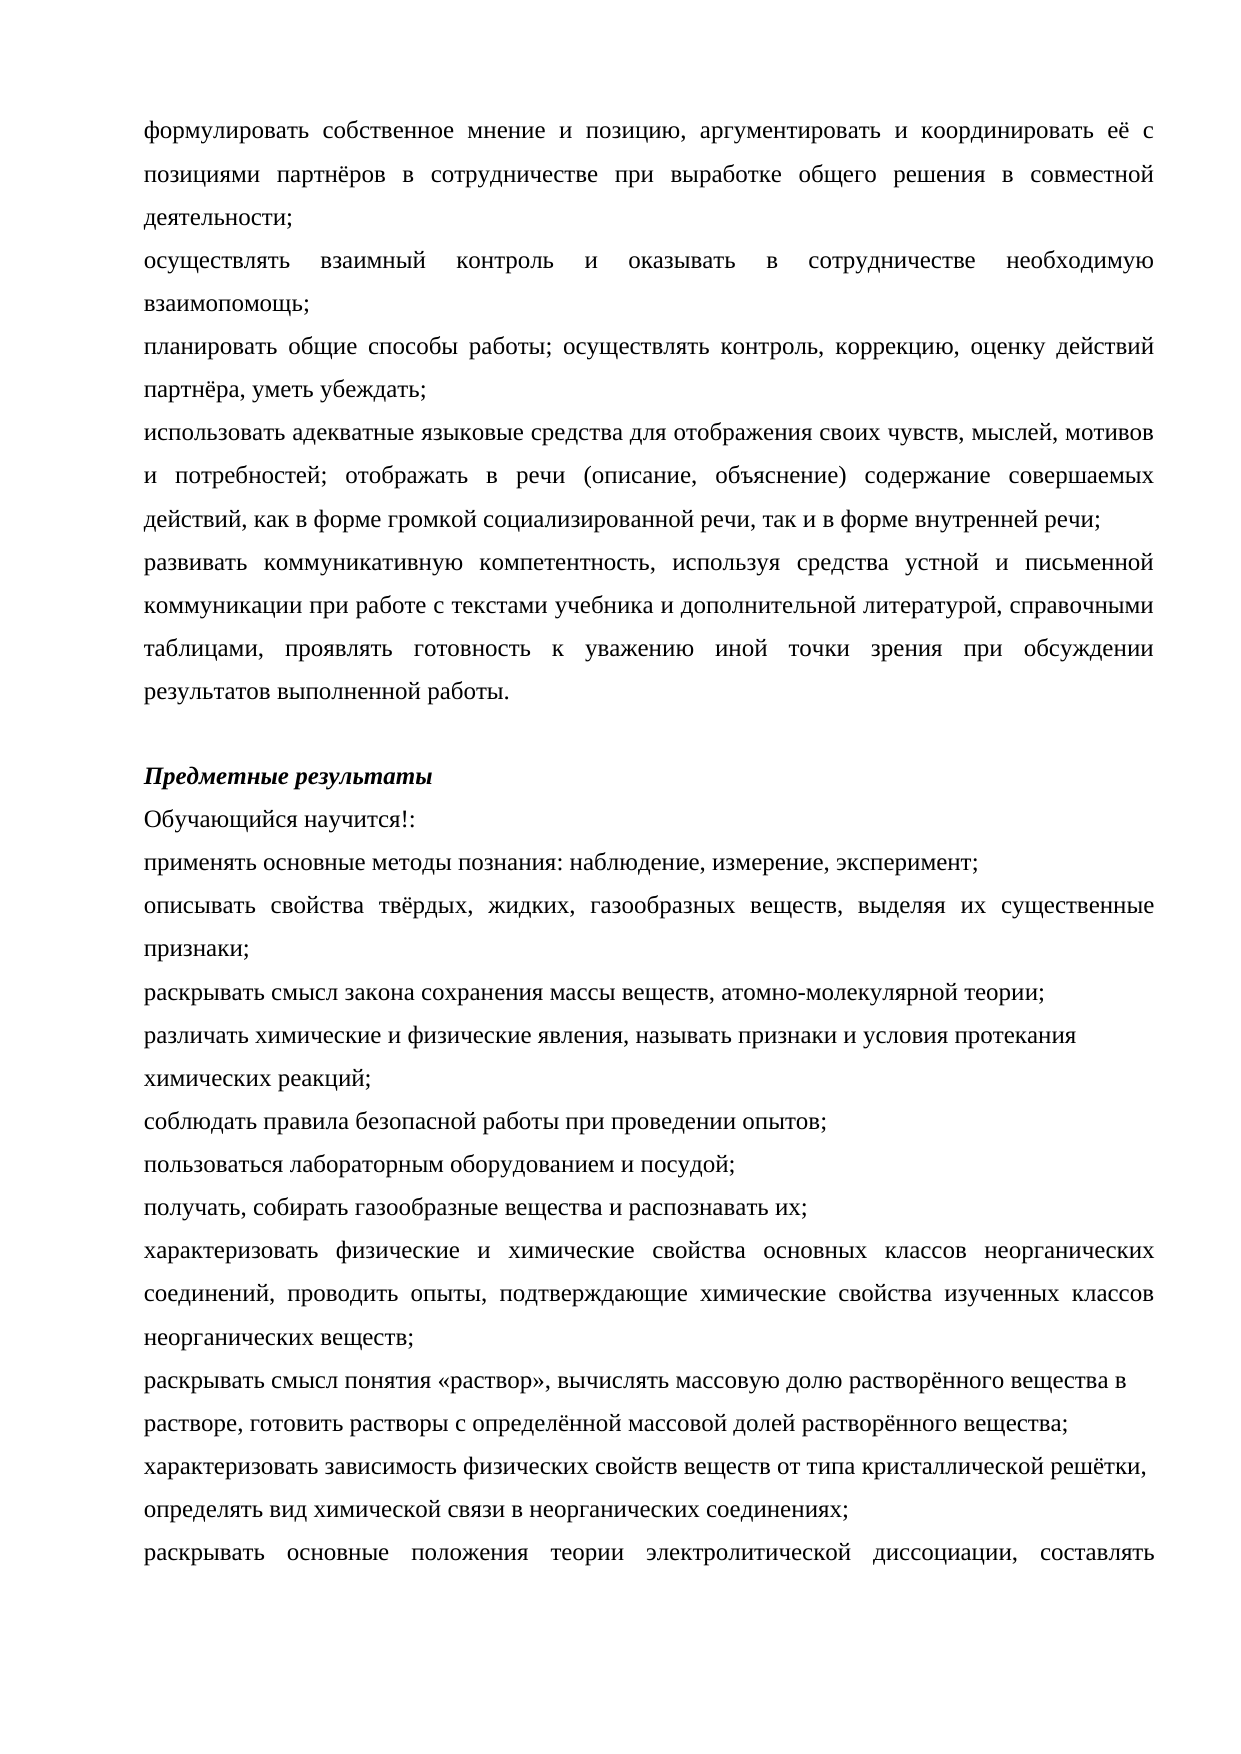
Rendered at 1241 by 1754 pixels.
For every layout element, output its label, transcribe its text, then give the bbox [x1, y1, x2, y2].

text пользоваться лабораторным оборудованием и посудой; [143, 1149, 1155, 1178]
text развивать коммуникативную компетентность, используя средства устной и письменной коммуникации при работе с текстами учебника и дополнительной литературой, справочными таблицами, проявлять готовность к уважению иной точки зрения при обсуждении результатов выполненной работы. [143, 547, 1155, 705]
text соблюдать правила безопасной работы при проведении опытов; [143, 1106, 1155, 1135]
text использовать адекватные языковые средства для отображения своих чувств, мыслей, мотивов и потребностей; отображать в речи (описание, объяснение) содержание совершаемых действий, как в форме громкой социализированной речи, так и в форме внутренней речи; [143, 417, 1155, 532]
text получать, собирать газообразные вещества и распознавать их; [143, 1192, 1155, 1221]
text раскрывать смысл закона сохранения массы веществ, атомно-молекулярной теории; различать химические и физические явления, называть признаки и условия протекания химических реакций; [143, 977, 1155, 1092]
text планировать общие способы работы; осуществлять контроль, коррекцию, оценку действий партнёра, уметь убеждать; [143, 331, 1155, 403]
text характеризовать физические и химические свойства основных классов неорганических соединений, проводить опыты, подтверждающие химические свойства изученных классов неорганических веществ; [143, 1235, 1155, 1350]
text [143, 1537, 1155, 1566]
text Предметные результаты [143, 761, 1155, 790]
text формулировать собственное мнение и позицию, аргументировать и координировать её с позициями партнёров в сотрудничестве при выработке общего решения в совместной деятельности; [143, 116, 1155, 231]
text Обучающийся научится!: [143, 804, 1155, 833]
text применять основные методы познания: наблюдение, измерение, эксперимент; [143, 847, 1155, 876]
text описывать свойства твёрдых, жидких, газообразных веществ, выделяя их существенные признаки; [143, 890, 1155, 962]
text раскрывать смысл понятия «раствор», вычислять массовую долю растворённого вещества в растворе, готовить растворы с определённой массовой долей растворённого вещества; характеризовать зависимость физических свойств веществ от типа кристаллической решётки, определять вид химической связи в неорганических соединениях; [143, 1365, 1155, 1523]
text осуществлять взаимный контроль и оказывать в сотрудничестве необходимую взаимопомощь; [143, 245, 1155, 317]
